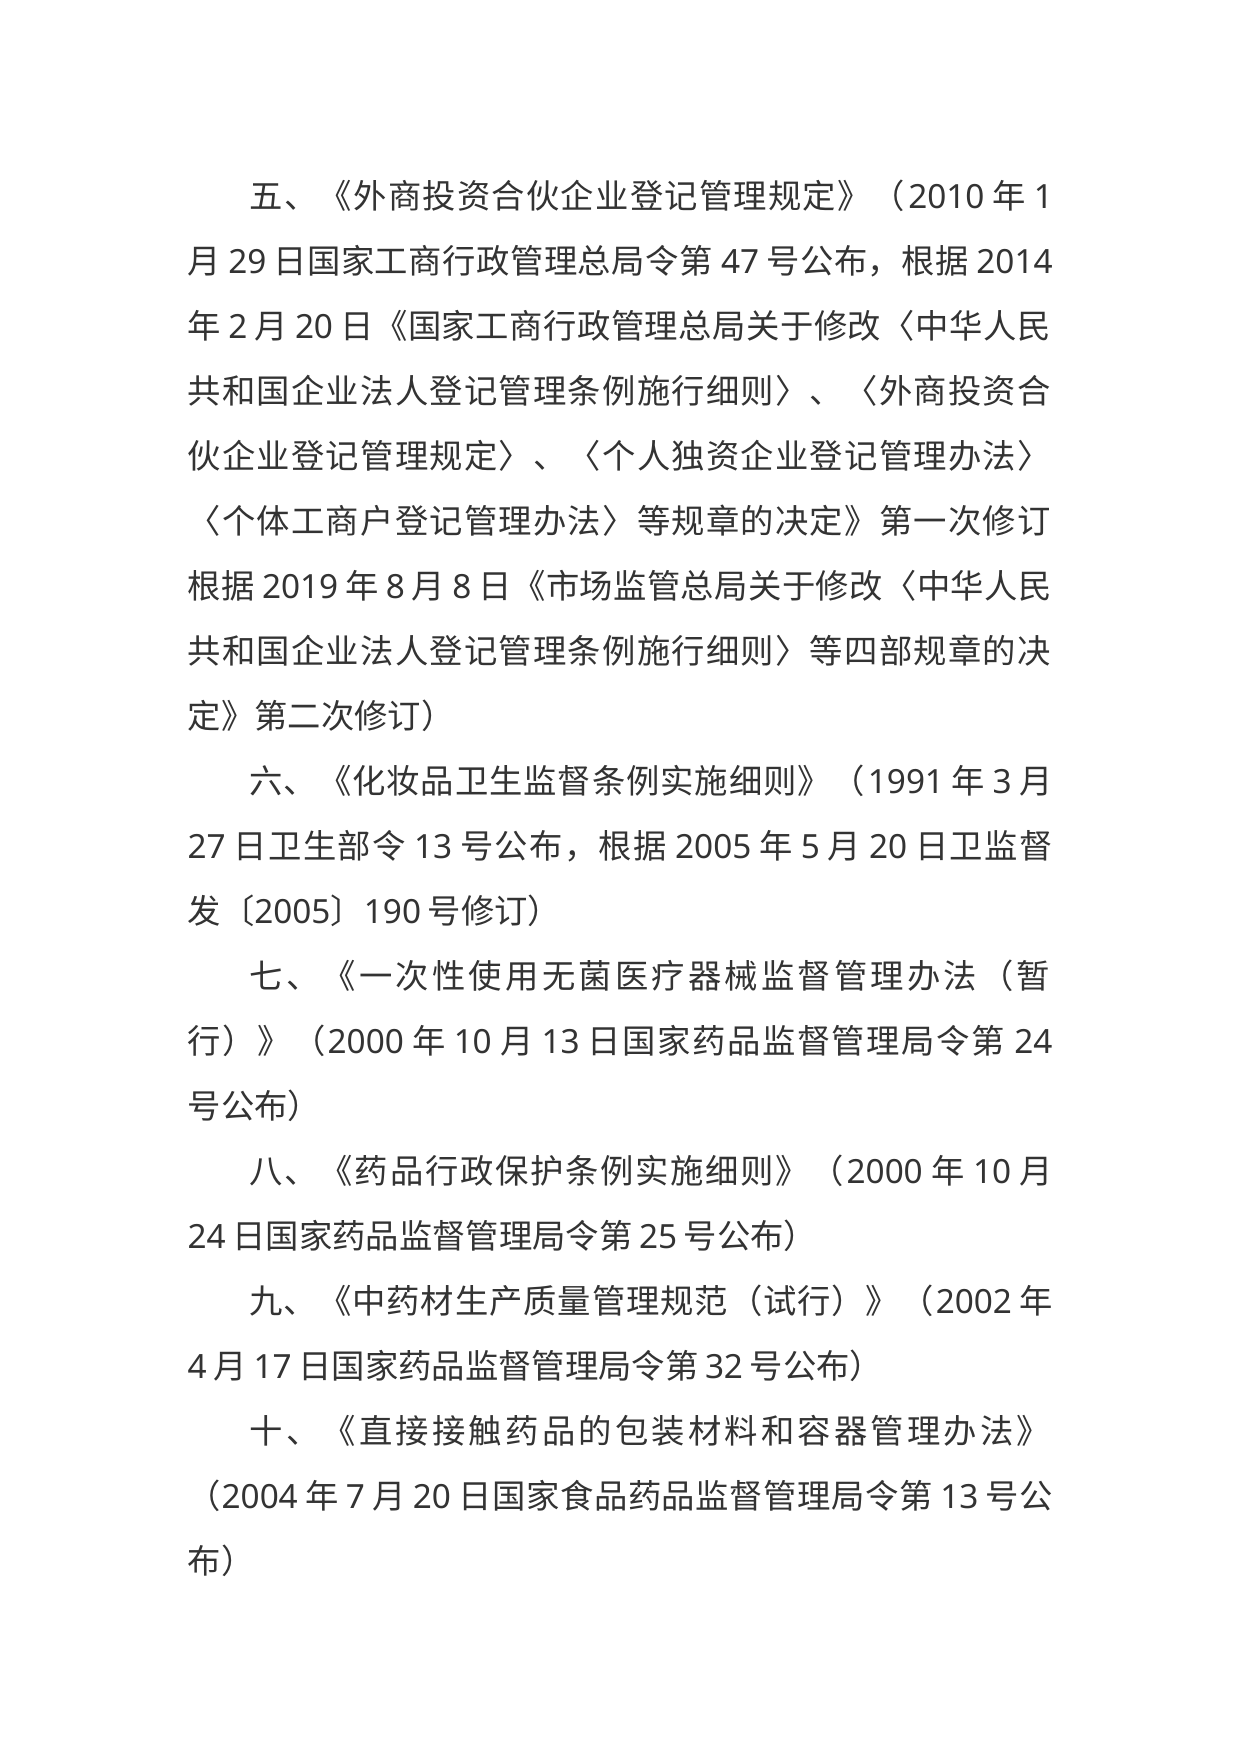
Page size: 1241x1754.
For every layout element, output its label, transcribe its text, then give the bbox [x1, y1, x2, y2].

text 六、《化妆品卫生监督条例实施细则》（1991年3月27日卫生部令13号公布，根据2005年5月20日卫监督发〔2005〕190号修订） [187, 747, 1053, 942]
text 十、《直接接触药品的包装材料和容器管理办法》（2004年7月20日国家食品药品监督管理局令第13号公布） [187, 1397, 1053, 1592]
text 九、《中药材生产质量管理规范（试行）》（2002年4月17日国家药品监督管理局令第32号公布） [187, 1267, 1053, 1397]
text 八、《药品行政保护条例实施细则》（2000年10月24日国家药品监督管理局令第25号公布） [187, 1137, 1053, 1267]
text 五、《外商投资合伙企业登记管理规定》（2010年1月29日国家工商行政管理总局令第47号公布，根据2014年2月20日《国家工商行政管理总局关于修改〈中华人民共和国企业法人登记管理条例施行细则〉、〈外商投资合伙企业登记管理规定〉、〈个人独资企业登记管理办法〉、〈个体工商户登记管理办法〉等规章的决定》第一次修订，根据2019年8月8日《市场监管总局关于修改〈中华人民共和国企业法人登记管理条例施行细则〉等四部规章的决定》第二次修订） [187, 162, 1053, 747]
text 七、《一次性使用无菌医疗器械监督管理办法（暂行）》（2000年10月13日国家药品监督管理局令第24号公布） [187, 942, 1053, 1137]
